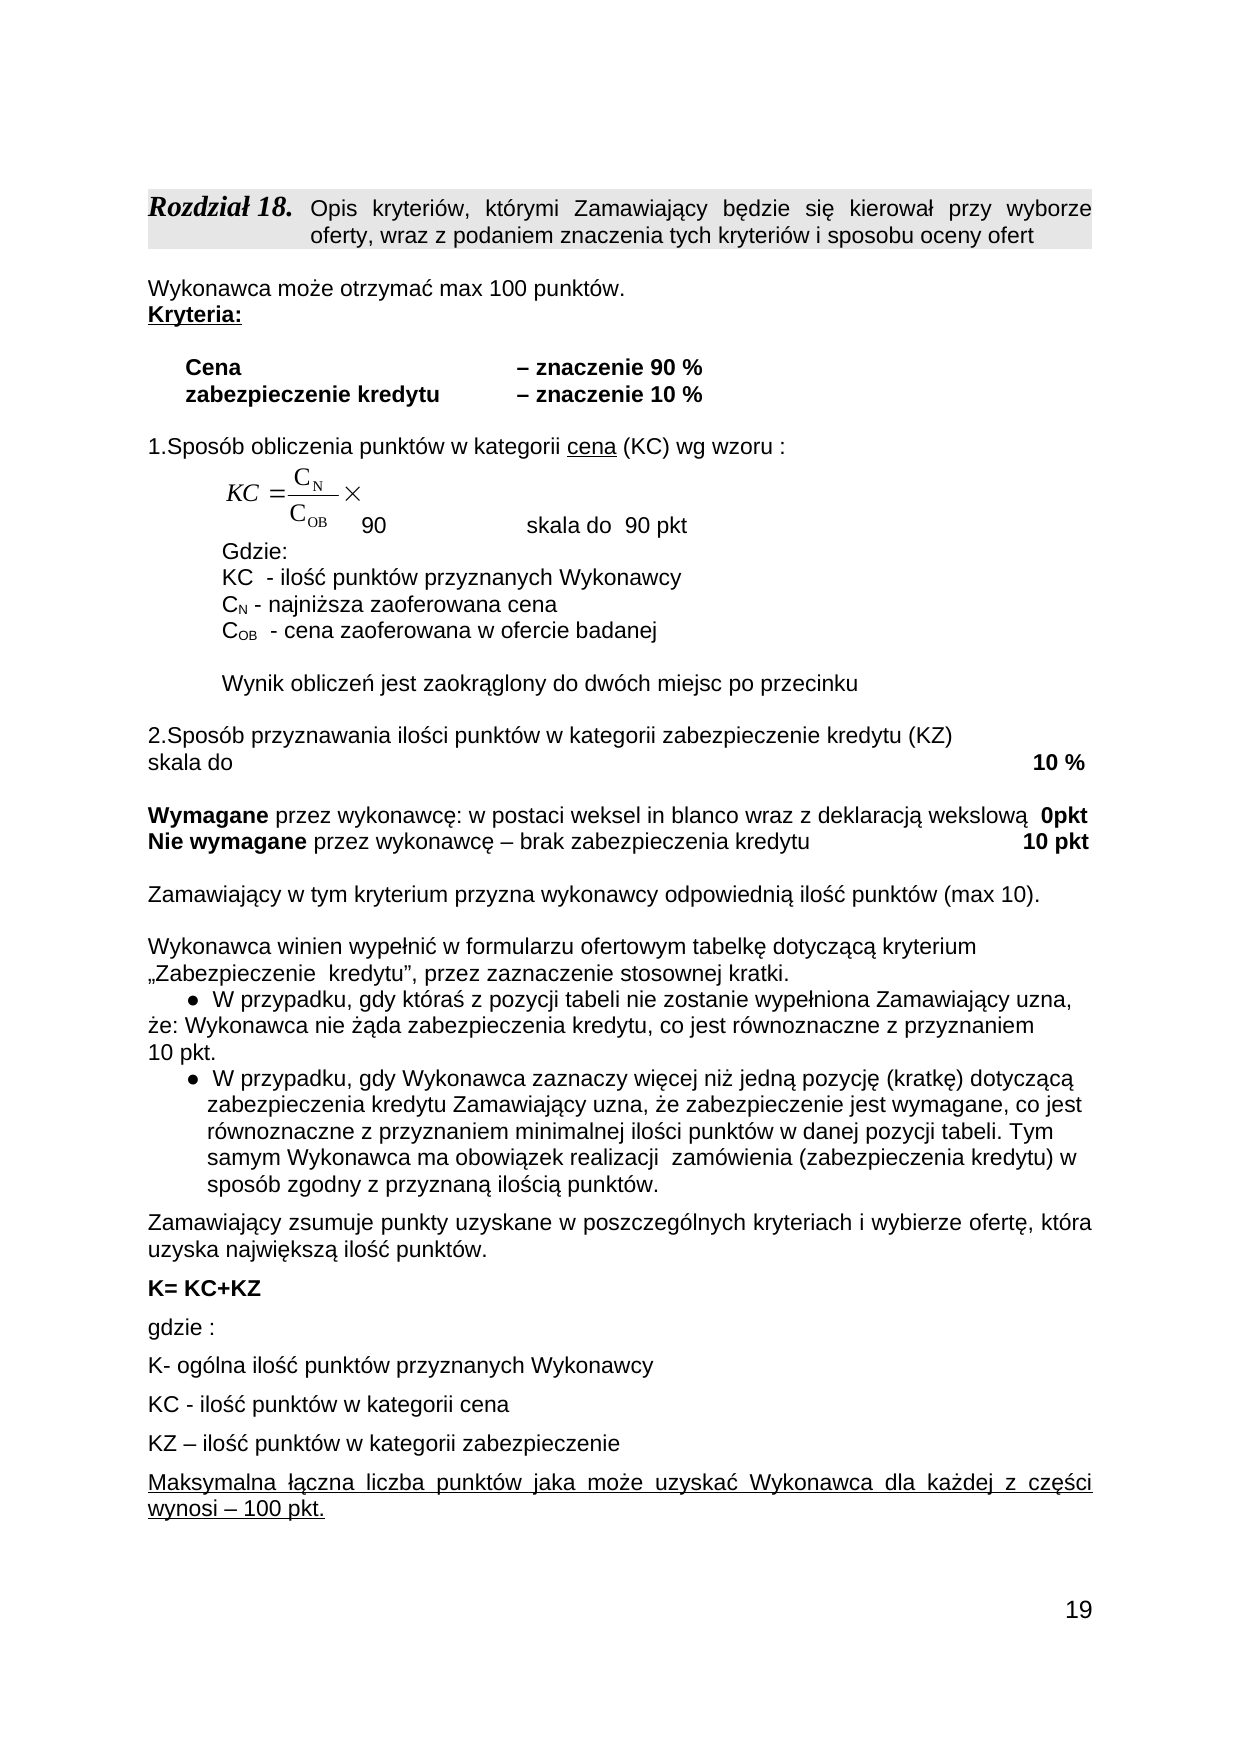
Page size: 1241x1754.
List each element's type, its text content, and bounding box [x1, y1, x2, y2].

text gdzie : [148, 1313, 1092, 1340]
text skala do 10 % [148, 749, 1092, 775]
text ● W przypadku, gdy któraś z pozycji tabeli nie zostanie wypełniona Zamawiający uzna, [148, 986, 1092, 1012]
text KZ – ilość punktów w kategorii zabezpieczenie [148, 1430, 1092, 1456]
text że: Wykonawca nie żąda zabezpieczenia kredytu, co jest równoznaczne z przyznaniem [148, 1012, 1092, 1039]
text K= KC+KZ [148, 1274, 1092, 1301]
text Kryteria: [148, 301, 1092, 328]
text 1.Sposób obliczenia punktów w kategorii cena (KC) wg wzoru : [148, 433, 1092, 459]
text Wykonawca winien wypełnić w formularzu ofertowym tabelkę dotyczącą kryterium [148, 933, 1092, 960]
text Zamawiający w tym kryterium przyzna wykonawcy odpowiednią ilość punktów (max 10). [148, 881, 1092, 907]
text COB - cena zaoferowana w ofercie badanej [148, 617, 1092, 643]
list Opis kryteriów, którymi Zamawiający będzie się kierował przy wyborze oferty, wraz z podaniem znaczenia tych kryteriów i sposobu oceny ofert [148, 189, 1092, 249]
text Zamawiający zsumuje punkty uzyskane w poszczególnych kryteriach i wybierze ofertę, która uzyska największą ilość punktów. [148, 1209, 1092, 1262]
text 2.Sposób przyznawania ilości punktów w kategorii zabezpieczenie kredytu (KZ) [148, 722, 1092, 749]
text równoznaczne z przyznaniem minimalnej ilości punktów w danej pozycji tabeli. Tym [207, 1118, 1092, 1144]
text zabezpieczenia kredytu Zamawiający uzna, że zabezpieczenie jest wymagane, co jest [207, 1091, 1092, 1118]
text ● W przypadku, gdy Wykonawca zaznaczy więcej niż jedną pozycję (kratkę) dotyczącą [148, 1065, 1092, 1091]
text „Zabezpieczenie kredytu”, przez zaznaczenie stosownej kratki. [148, 960, 1092, 986]
text Maksymalna łączna liczba punktów jaka może uzyskać Wykonawca dla każdej z części wynosi – 100 pkt. [148, 1493, 1092, 1522]
text CN - najniższa zaoferowana cena [148, 591, 1092, 617]
text samym Wykonawca ma obowiązek realizacji zamówienia (zabezpieczenia kredytu) w [207, 1144, 1092, 1171]
text 90 skala do 90 pkt [148, 459, 1092, 538]
text sposób zgodny z przyznaną ilością punktów. [207, 1171, 1092, 1197]
text KC - ilość punktów w kategorii cena [148, 1391, 1092, 1417]
text zabezpieczenie kredytu – znaczenie 10 % [185, 381, 1092, 407]
text Gdzie: [148, 538, 1092, 564]
text Nie wymagane przez wykonawcę – brak zabezpieczenia kredytu 10 pkt [148, 828, 1092, 854]
text Wymagane przez wykonawcę: w postaci weksel in blanco wraz z deklaracją wekslową 0pkt [148, 802, 1092, 828]
text Wynik obliczeń jest zaokrąglony do dwóch miejsc po przecinku [148, 670, 1092, 696]
text KC - ilość punktów przyznanych Wykonawcy [148, 564, 1092, 591]
text Wykonawca może otrzymać max 100 punktów. [148, 275, 1092, 301]
text Maksymalna łączna liczba punktów jaka może uzyskać Wykonawca dla każdej z części wynosi – 100 pkt. [148, 1469, 1092, 1492]
text K- ogólna ilość punktów przyznanych Wykonawcy [148, 1352, 1092, 1379]
text 10 pkt. [148, 1039, 1092, 1065]
text Cena – znaczenie 90 % [185, 354, 1092, 381]
